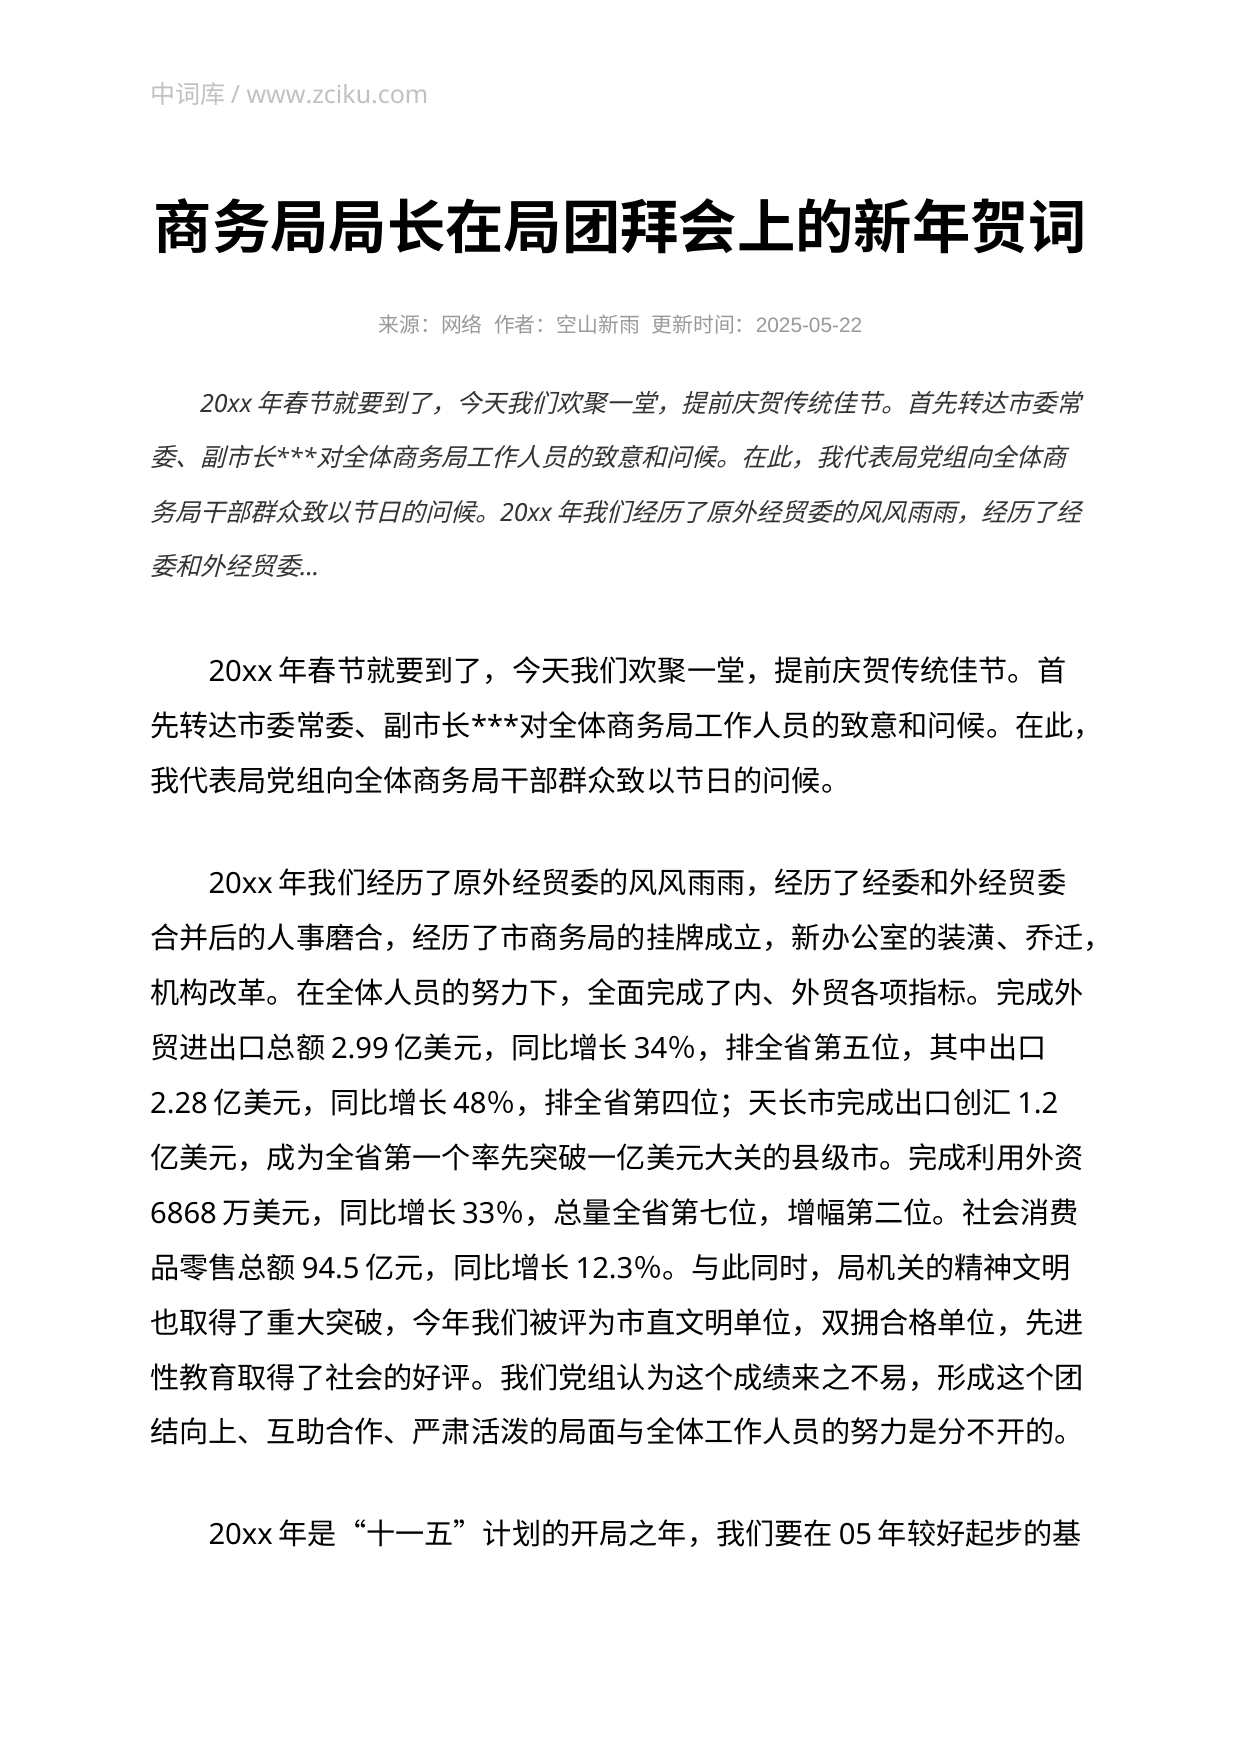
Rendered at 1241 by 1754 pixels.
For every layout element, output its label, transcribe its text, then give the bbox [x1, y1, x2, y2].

text 20xx年春节就要到了，今天我们欢聚一堂，提前庆贺传统佳节。首先转达市委常委、副市长***对全体商务局工作人员的致意和问候。在此，我代表局党组向全体商务局干部群众致以节日的问候。 [150, 648, 1090, 800]
subtitle 商务局局长在局团拜会上的新年贺词 [150, 181, 1090, 266]
text 20xx年我们经历了原外经贸委的风风雨雨，经历了经委和外经贸委合并后的人事磨合，经历了市商务局的挂牌成立，新办公室的装潢、乔迁，机构改革。在全体人员的努力下，全面完成了内、外贸各项指标。完成外贸进出口总额2.99亿美元，同比增长34％，排全省第五位，其中出口2.28亿美元，同比增长48％，排全省第四位；天长市完成出口创汇1.2亿美元，成为全省第一个率先突破一亿美元大关的县级市。完成利用外资6868万美元，同比增长33％，总量全省第七位，增幅第二位。社会消费品零售总额94.5亿元，同比增长12.3％。与此同时，局机关的精神文明也取得了重大突破，今年我们被评为市直文明单位，双拥合格单位，先进性教育取得了社会的好评。我们党组认为这个成绩来之不易，形成这个团结向上、互助合作、严肃活泼的局面与全体工作人员的努力是分不开的。 [150, 859, 1090, 1451]
text 20xx年春节就要到了，今天我们欢聚一堂，提前庆贺传统佳节。首先转达市委常委、副市长***对全体商务局工作人员的致意和问候。在此，我代表局党组向全体商务局干部群众致以节日的问候。20xx年我们经历了原外经贸委的风风雨雨，经历了经委和外经贸委... [150, 383, 1090, 583]
text 来源：网络 作者：空山新雨 更新时间：2025-05-22 [150, 313, 1090, 337]
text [150, 1511, 1090, 1553]
